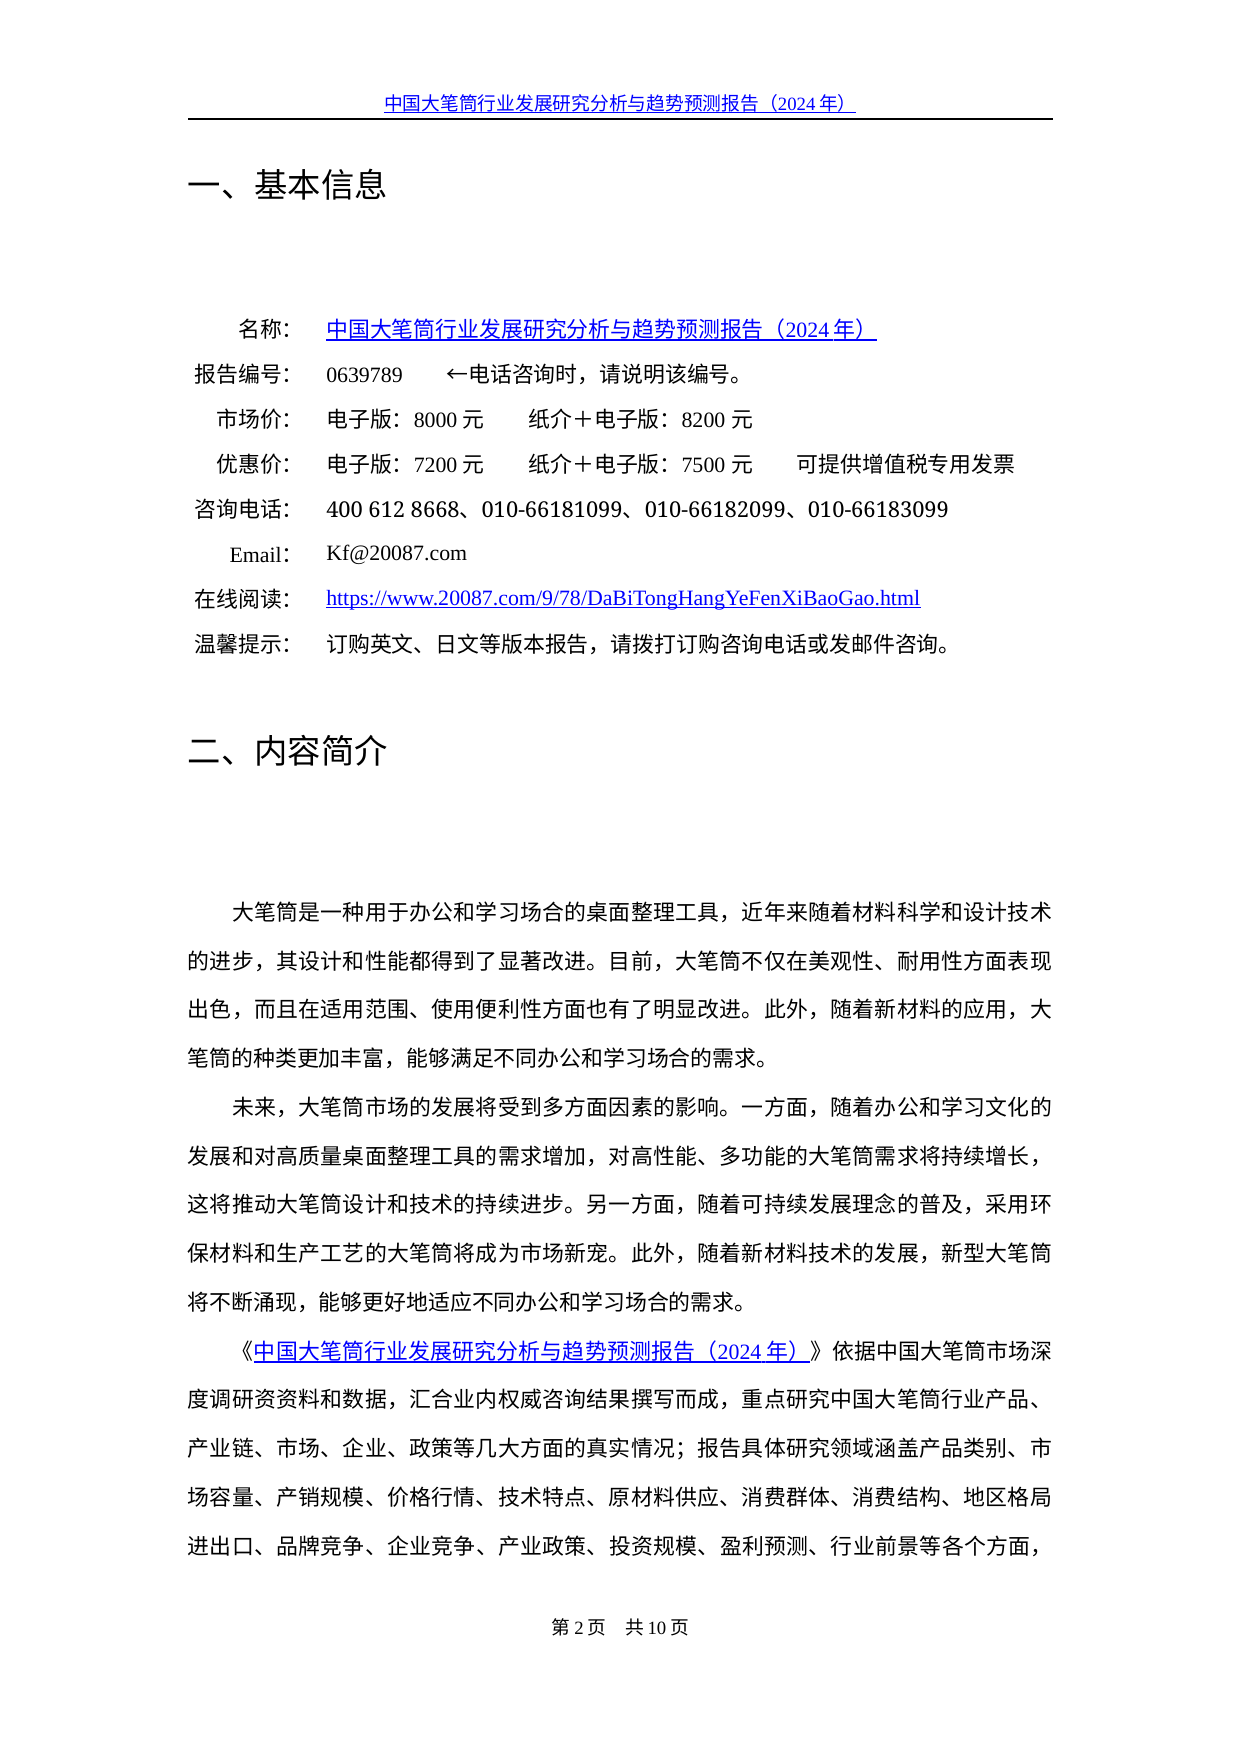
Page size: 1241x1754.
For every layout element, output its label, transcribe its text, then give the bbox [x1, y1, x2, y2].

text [187, 894, 1053, 1561]
table_cell Email： [167, 537, 315, 582]
table_cell 电子版：7200 元 纸介＋电子版：7500 元 可提供增值税专用发票 [315, 447, 1073, 492]
title 一、基本信息 [187, 150, 1053, 215]
table_cell 电子版：8000 元 纸介＋电子版：8200 元 [315, 402, 1073, 447]
title 二、内容简介 [187, 717, 1053, 782]
table_cell Kf@20087.com [315, 537, 1073, 582]
table_cell 在线阅读： [167, 582, 315, 627]
table_cell 400 612 8668、010-66181099、010-66182099、010-66183099 [315, 492, 1073, 537]
table_cell 订购英文、日文等版本报告，请拨打订购咨询电话或发邮件咨询。 [315, 627, 1073, 672]
table_cell 市场价： [167, 402, 315, 447]
table_cell 咨询电话： [167, 492, 315, 537]
table_cell [315, 582, 1073, 627]
table_cell 0639789 ←电话咨询时，请说明该编号。 [315, 357, 1073, 402]
table_cell 优惠价： [167, 447, 315, 492]
table_header 名称： [167, 312, 315, 357]
table_cell 温馨提示： [167, 627, 315, 672]
table_cell 报告编号： [167, 357, 315, 402]
table_header 中国大笔筒行业发展研究分析与趋势预测报告（2024年） [315, 312, 1073, 357]
